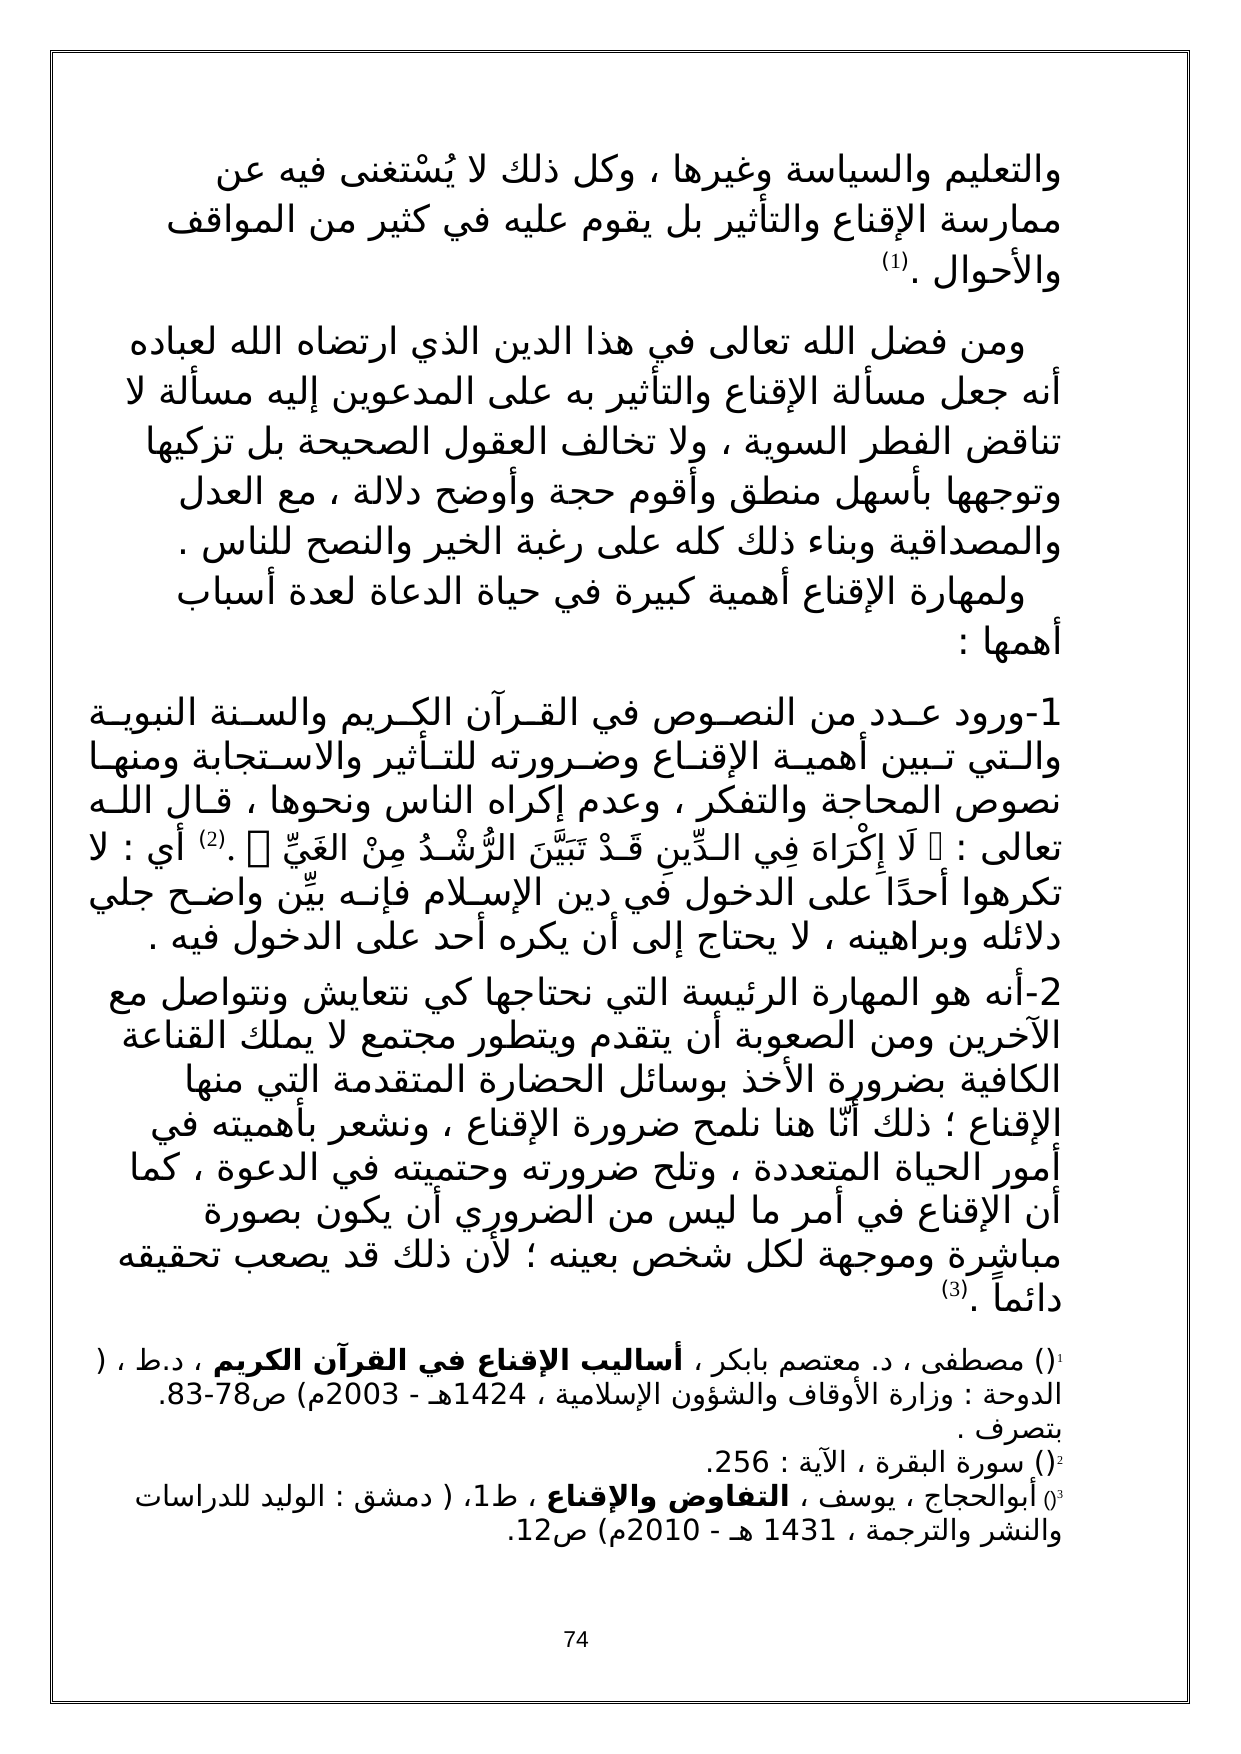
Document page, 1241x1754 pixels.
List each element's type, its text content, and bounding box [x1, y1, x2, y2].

text ومن فضل الله تعالى في هذا الدين الذي ارتضاه الله لعباده أنه جعل مسألة الإقناع والتأثير به على المدعوين إليه مسألة لا تناقض الفطر السوية ، ولا تخالف العقول الصحيحة بل تزكيها وتوجهها بأسهل منطق وأقوم حجة وأوضح دلالة ، مع العدل والمصداقية وبناء ذلك كله على رغبة الخير والنصح للناس . ولمهارة الإقناع أهمية كبيرة في حياة الدعاة لعدة أسباب أهمها : [89, 319, 1063, 664]
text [89, 148, 1063, 292]
text 2-أنه هو المهارة الرئيسة التي نحتاجها كي نتعايش ونتواصل مع الآخرين ومن الصعوبة أن يتقدم ويتطور مجتمع لا يملك القناعة الكافية بضرورة الأخذ بوسائل الحضارة المتقدمة التي منها الإقناع ؛ ذلك أنّا هنا نلمح ضرورة الإقناع ، ونشعر بأهميته في أمور الحياة المتعددة ، وتلح ضرورته وحتميته في الدعوة ، كما أن الإقناع في أمر ما ليس من الضروري أن يكون بصورة مباشرة وموجهة لكل شخص بعينه ؛ لأن ذلك قد يصعب تحقيقه دائماً .() [89, 971, 1063, 1320]
text 1-ورود عدد من النصوص في القرآن الكريم والسنة النبوية والتي تبين أهمية الإقناع وضرورته للتأثير والاستجابة ومنها نصوص المحاجة والتفكر ، وعدم إكراه الناس ونحوها ، قال الله تعالى : لَا إِكْرَاهَ فِي الدِّينِ قَدْ تَبَيَّنَ الرُّشْدُ مِنْ الغَيِّ .() أي : لا تكرهوا أحدًا على الدخول في دين الإسلام فإنه بيِّن واضح جلي دلائله وبراهينه ، لا يحتاج إلى أن يكره أحد على الدخول فيه . [89, 691, 1063, 958]
